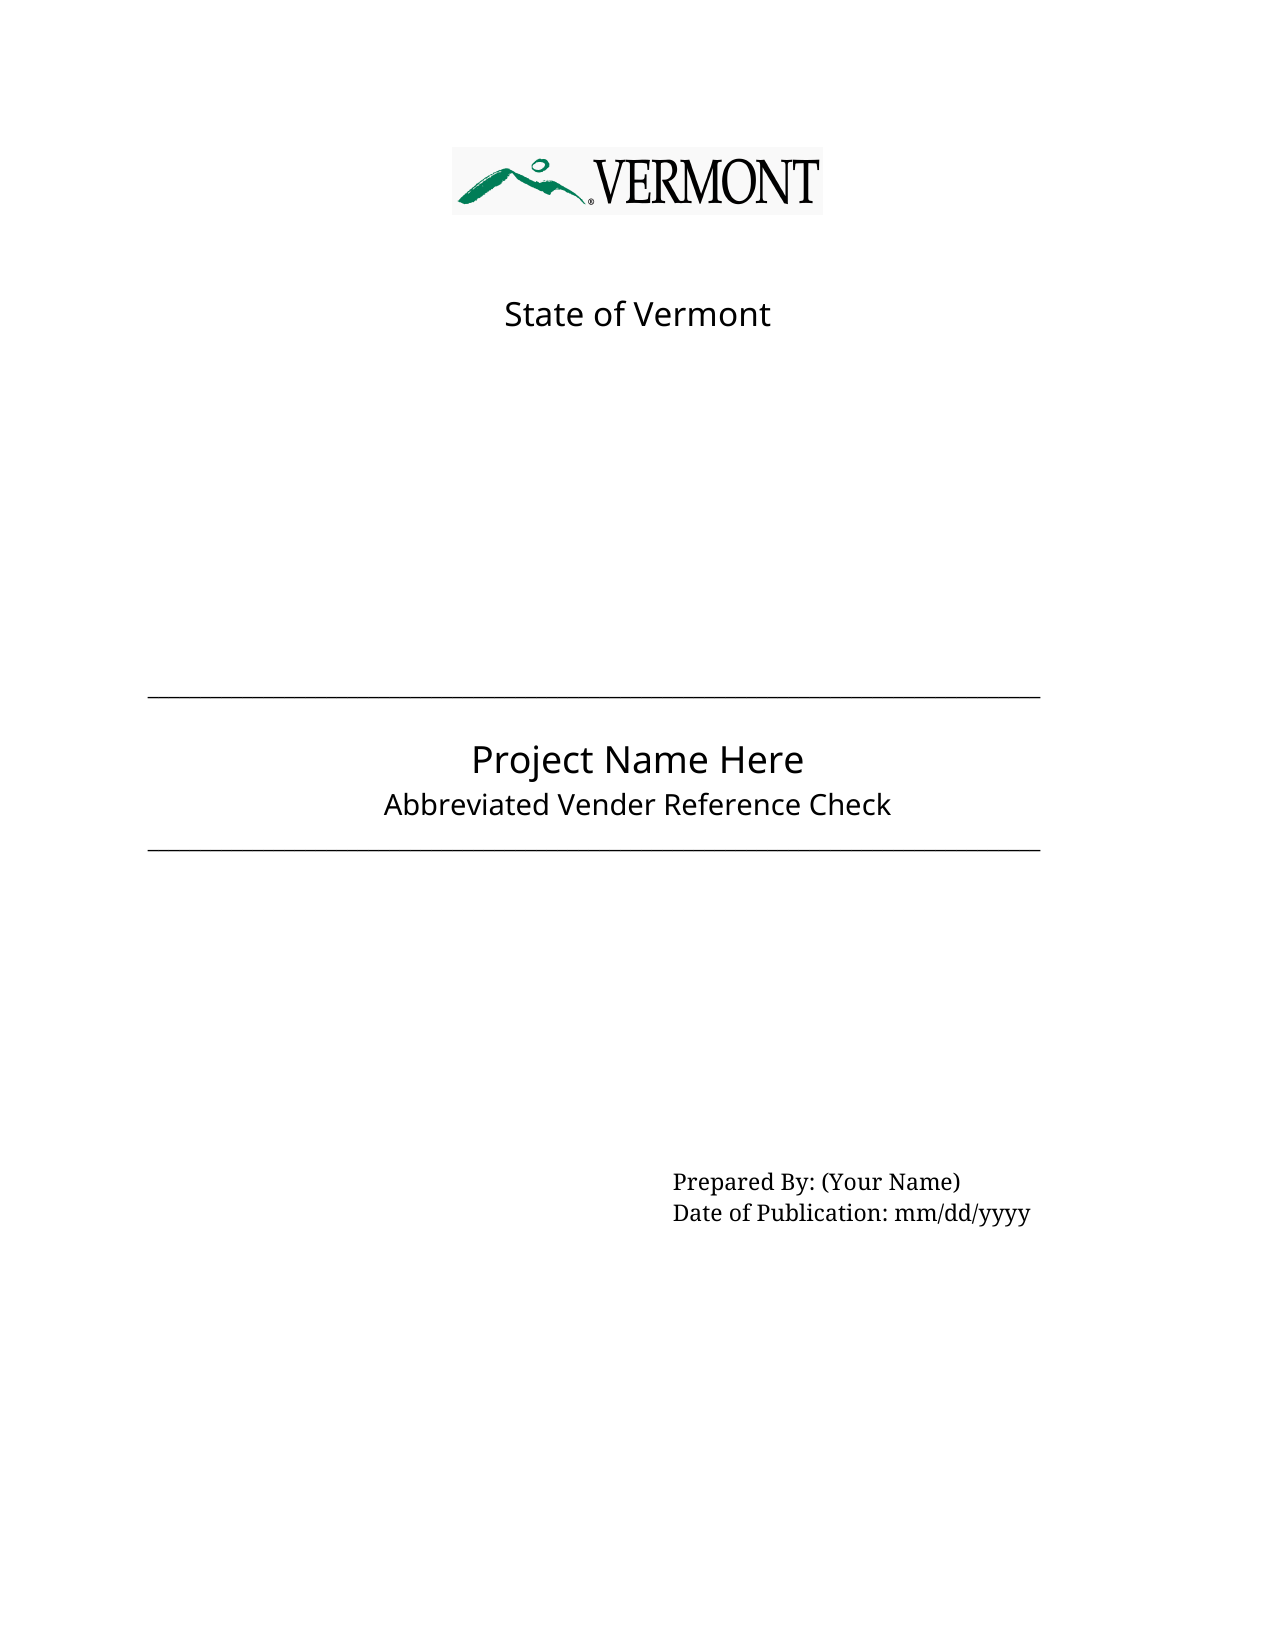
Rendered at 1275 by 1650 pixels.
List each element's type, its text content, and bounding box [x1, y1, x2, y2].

text _____________________________________________________________________________________ [148, 671, 1127, 702]
text _____________________________________________________________________________________ [148, 824, 1127, 855]
picture [452, 147, 823, 215]
text Date of Publication: mm/dd/yyyy [598, 1196, 1127, 1227]
text Abbreviated Vender Reference Check [148, 784, 1127, 824]
text Project Name Here [148, 733, 1127, 784]
text Prepared By: (Your Name) [598, 1165, 1127, 1196]
text State of Vermont [148, 290, 1127, 336]
